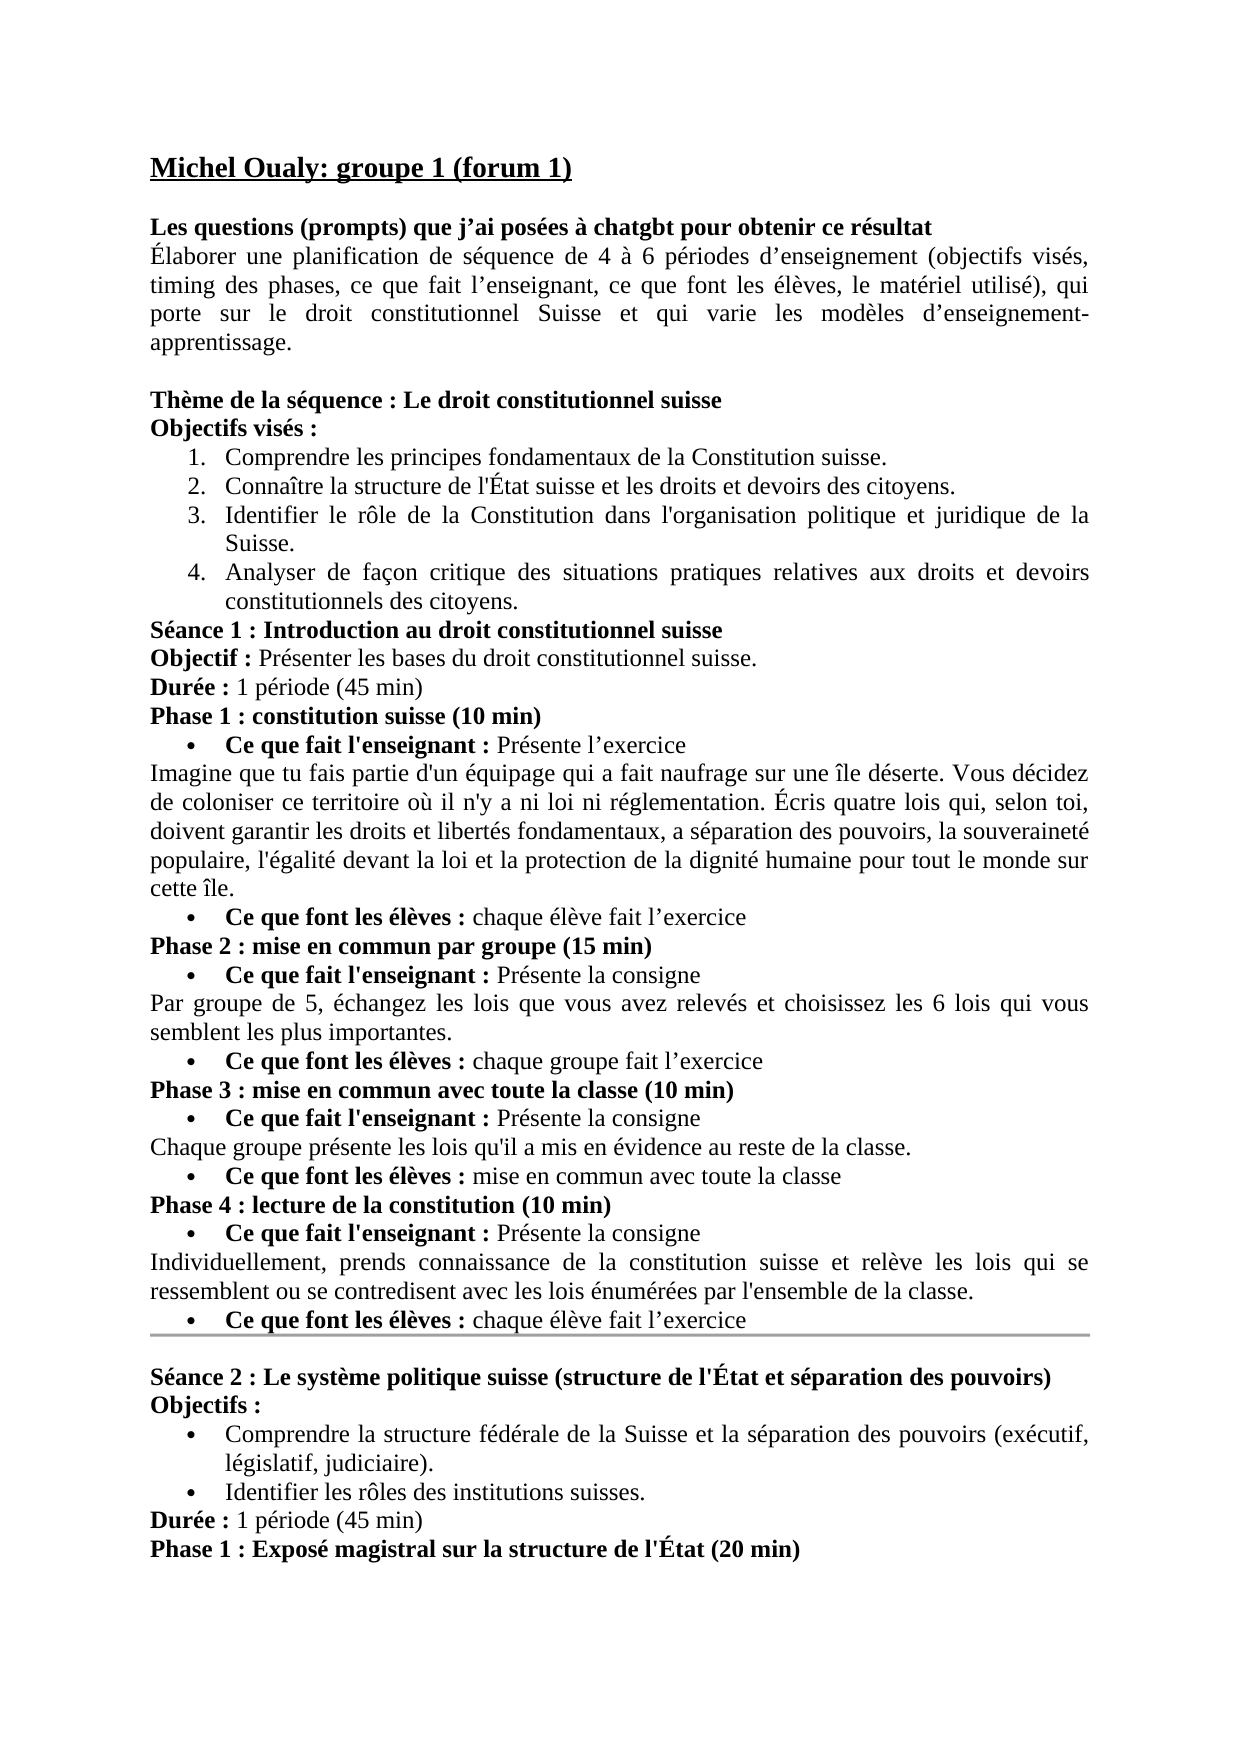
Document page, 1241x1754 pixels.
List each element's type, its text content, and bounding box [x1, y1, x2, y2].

list Ce que font les élèves : chaque élève fait l’exercice [187, 902, 1090, 931]
text Objectifs : [150, 1390, 1090, 1419]
list Comprendre la structure fédérale de la Suisse et la séparation des pouvoirs (exécutif, législatif, judiciaire). [187, 1419, 1090, 1477]
list Ce que fait l'enseignant : Présente la consigne [187, 960, 1090, 988]
text Phase 3 : mise en commun avec toute la classe (10 min) [150, 1075, 1090, 1103]
list Analyser de façon critique des situations pratiques relatives aux droits et devoirs constitutionnels des citoyens. [187, 557, 1090, 615]
list Ce que fait l'enseignant : Présente l’exercice [187, 730, 1090, 758]
text Individuellement, prends connaissance de la constitution suisse et relève les lois qui se ressemblent ou se contredisent avec les lois énumérées par l'ensemble de la classe. [150, 1247, 1090, 1305]
list Identifier les rôles des institutions suisses. [187, 1477, 1090, 1505]
list Comprendre les principes fondamentaux de la Constitution suisse. [187, 442, 1090, 471]
text Chaque groupe présente les lois qu'il a mis en évidence au reste de la classe. [150, 1132, 1090, 1161]
text Objectif : Présenter les bases du droit constitutionnel suisse. [150, 643, 1090, 672]
text Durée : 1 période (45 min) [150, 1505, 1090, 1534]
text Par groupe de 5, échangez les lois que vous avez relevés et choisissez les 6 lois qui vous semblent les plus importantes. [150, 988, 1090, 1046]
text Phase 2 : mise en commun par groupe (15 min) [150, 931, 1090, 960]
text Michel Oualy: groupe 1 (forum 1) [150, 150, 1090, 183]
text Objectifs visés : [150, 413, 1090, 442]
list Identifier le rôle de la Constitution dans l'organisation politique et juridique de la Suisse. [187, 500, 1090, 557]
text Séance 1 : Introduction au droit constitutionnel suisse [150, 615, 1090, 643]
list Ce que font les élèves : mise en commun avec toute la classe [187, 1161, 1090, 1190]
text Phase 1 : Exposé magistral sur la structure de l'État (20 min) [150, 1534, 1090, 1563]
list Ce que fait l'enseignant : Présente la consigne [187, 1103, 1090, 1132]
list Ce que font les élèves : chaque groupe fait l’exercice [187, 1046, 1090, 1075]
text Phase 1 : constitution suisse (10 min) [150, 701, 1090, 730]
text Séance 2 : Le système politique suisse (structure de l'État et séparation des pouvoirs) [150, 1362, 1090, 1390]
list Ce que font les élèves : chaque élève fait l’exercice [187, 1305, 1090, 1333]
list Connaître la structure de l'État suisse et les droits et devoirs des citoyens. [187, 471, 1090, 500]
text Élaborer une planification de séquence de 4 à 6 périodes d’enseignement (objectifs visés, timing des phases, ce que fait l’enseignant, ce que font les élèves, le matériel utilisé), qui porte sur le droit constitutionnel Suisse et qui varie les modèles d’enseignement-apprentissage. [150, 241, 1090, 356]
text Les questions (prompts) que j’ai posées à chatgbt pour obtenir ce résultat [150, 212, 1090, 241]
text Thème de la séquence : Le droit constitutionnel suisse [150, 385, 1090, 413]
text Imagine que tu fais partie d'un équipage qui a fait naufrage sur une île déserte. Vous décidez de coloniser ce territoire où il n'y a ni loi ni réglementation. Écris quatre lois qui, selon toi, doivent garantir les droits et libertés fondamentaux, a séparation des pouvoirs, la souveraineté populaire, l'égalité devant la loi et la protection de la dignité humaine pour tout le monde sur cette île. [150, 758, 1090, 902]
list Ce que fait l'enseignant : Présente la consigne [187, 1218, 1090, 1247]
text Phase 4 : lecture de la constitution (10 min) [150, 1190, 1090, 1218]
text Durée : 1 période (45 min) [150, 672, 1090, 701]
